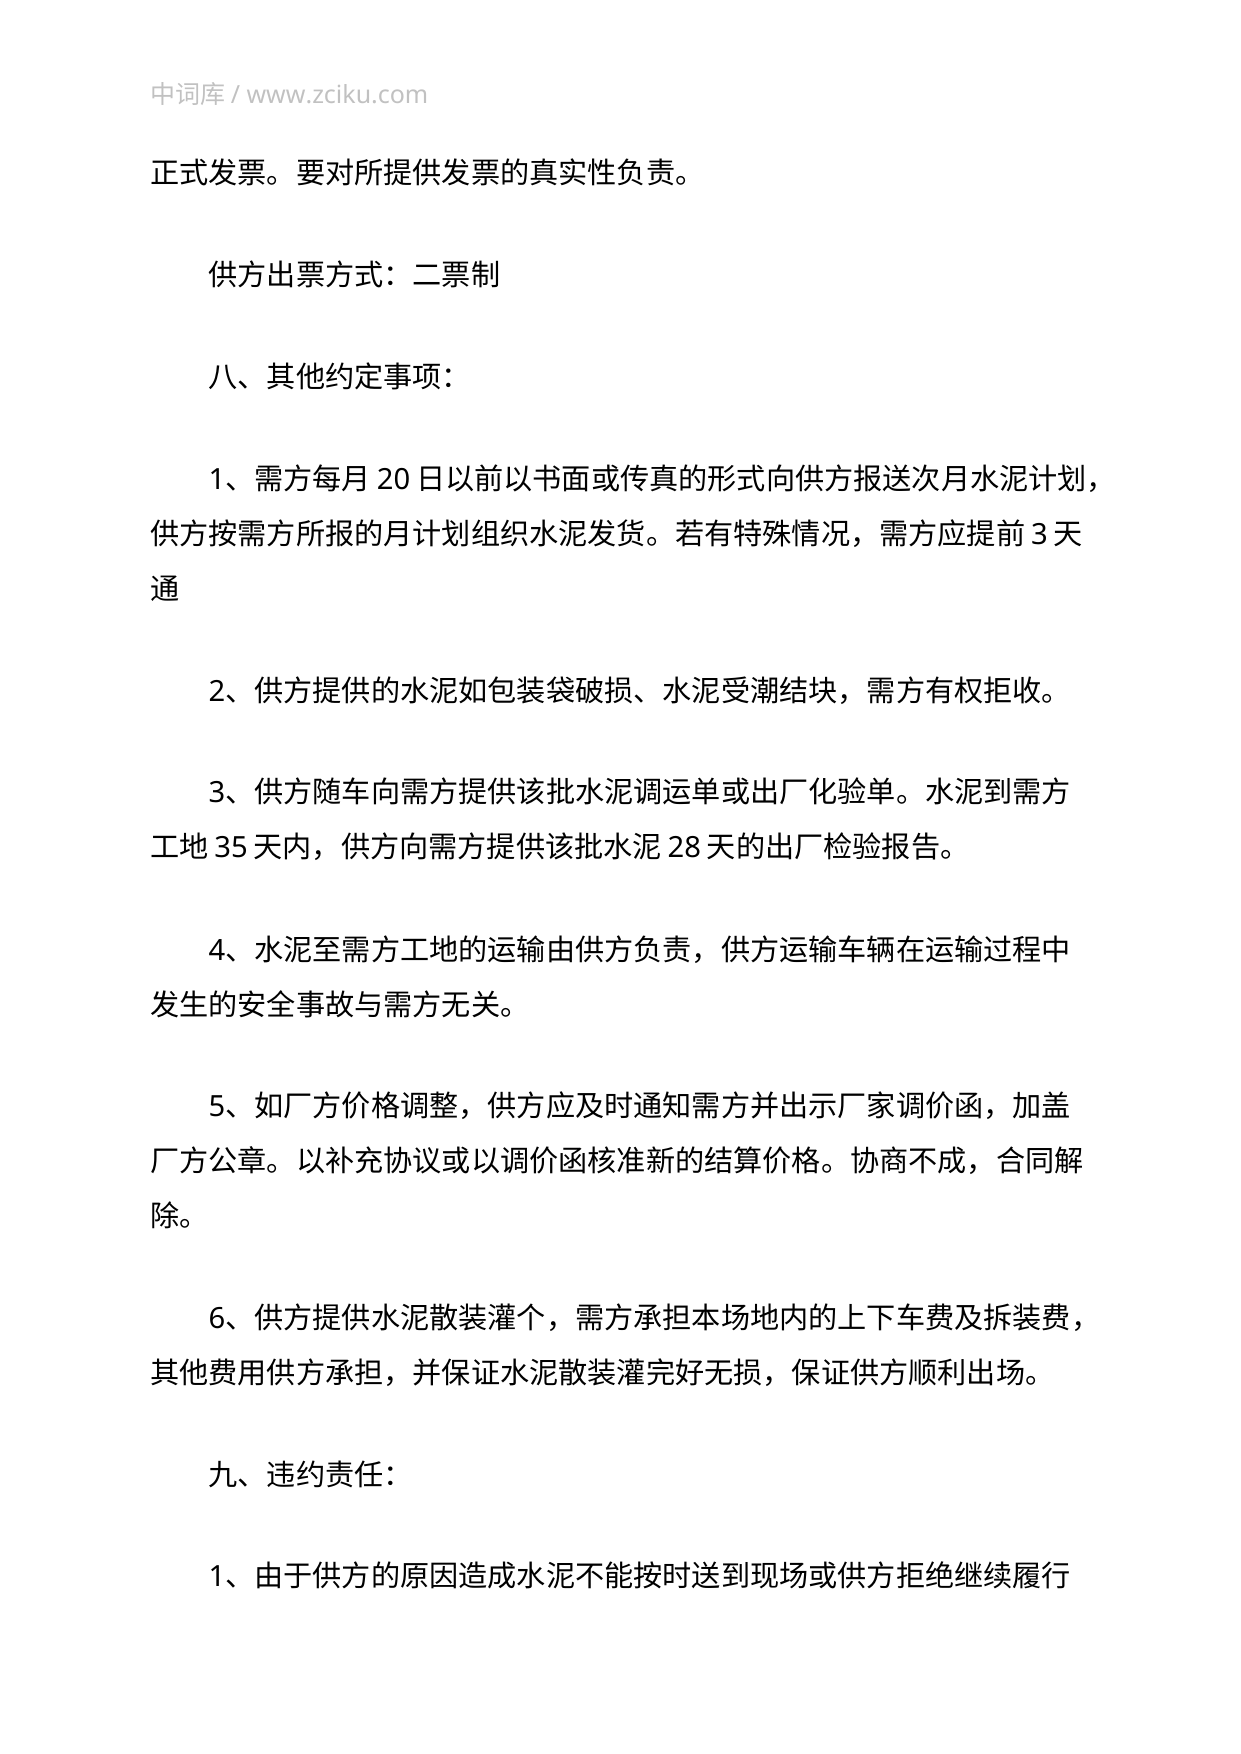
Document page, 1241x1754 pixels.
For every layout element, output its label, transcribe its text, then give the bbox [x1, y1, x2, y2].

text 1、需方每月20日以前以书面或传真的形式向供方报送次月水泥计划，供方按需方所报的月计划组织水泥发货。若有特殊情况，需方应提前3天通 [150, 455, 1090, 608]
text 4、水泥至需方工地的运输由供方负责，供方运输车辆在运输过程中发生的安全事故与需方无关。 [150, 926, 1090, 1023]
text 供方出票方式：二票制 [150, 252, 1090, 294]
text 2、供方提供的水泥如包装袋破损、水泥受潮结块，需方有权拒收。 [150, 667, 1090, 709]
text 3、供方随车向需方提供该批水泥调运单或出厂化验单。水泥到需方工地35天内，供方向需方提供该批水泥28天的出厂检验报告。 [150, 769, 1090, 866]
text 九、违约责任： [150, 1451, 1090, 1493]
text 6、供方提供水泥散装灌个，需方承担本场地内的上下车费及拆装费，其他费用供方承担，并保证水泥散装灌完好无损，保证供方顺利出场。 [150, 1294, 1090, 1392]
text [150, 150, 1090, 192]
text 5、如厂方价格调整，供方应及时通知需方并出示厂家调价函，加盖厂方公章。以补充协议或以调价函核准新的结算价格。协商不成，合同解除。 [150, 1083, 1090, 1235]
text 八、其他约定事项： [150, 353, 1090, 396]
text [150, 1553, 1090, 1595]
